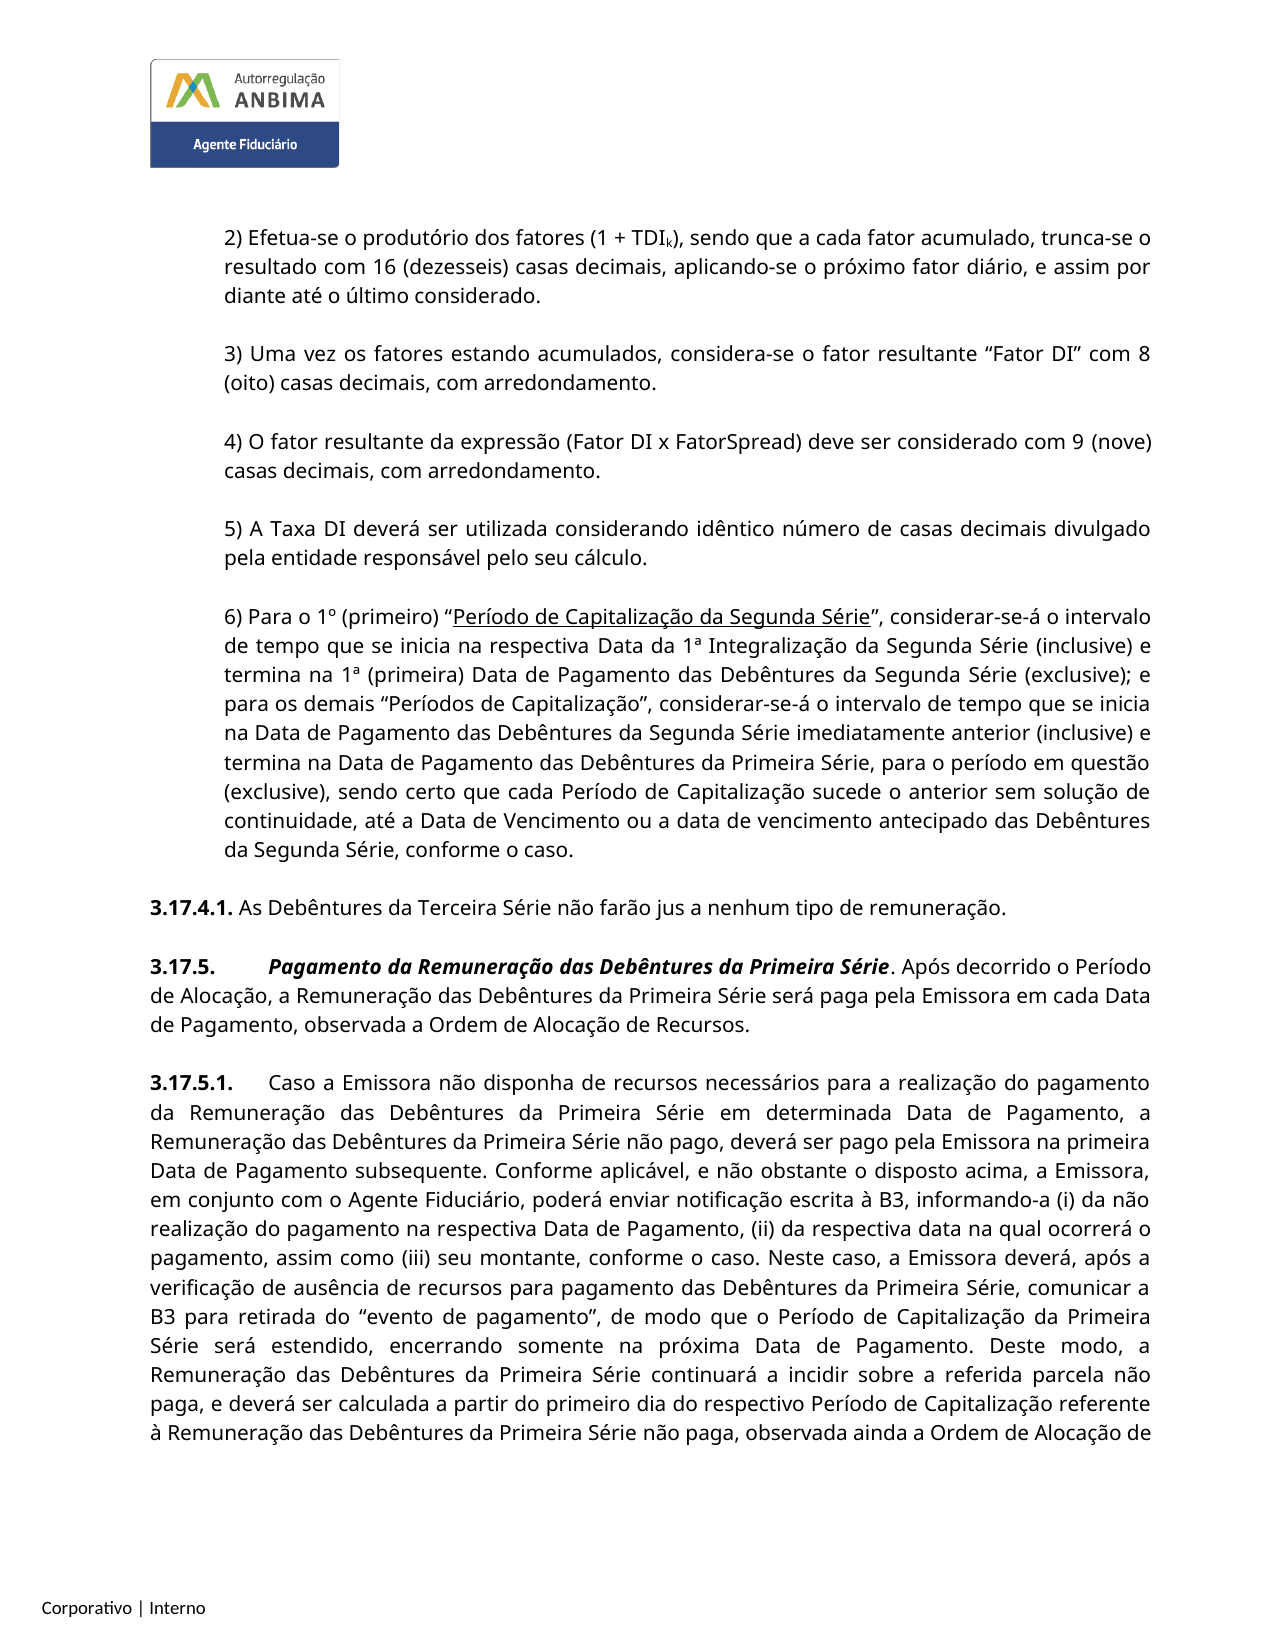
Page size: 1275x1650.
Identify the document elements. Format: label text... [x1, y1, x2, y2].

text 6) Para o 1º (primeiro) “Período de Capitalização da Segunda Série”, considerar-se-á o intervalo de tempo que se inicia na respectiva Data da 1ª Integralização da Segunda Série (inclusive) e termina na 1ª (primeira) Data de Pagamento das Debêntures da Segunda Série (exclusive); e para os demais “Períodos de Capitalização”, considerar-se-á o intervalo de tempo que se inicia na Data de Pagamento das Debêntures da Segunda Série imediatamente anterior (inclusive) e termina na Data de Pagamento das Debêntures da Primeira Série, para o período em questão (exclusive), sendo certo que cada Período de Capitalização sucede o anterior sem solução de continuidade, até a Data de Vencimento ou a data de vencimento antecipado das Debêntures da Segunda Série, conforme o caso. [224, 601, 1152, 863]
text 3.17.4.1. As Debêntures da Terceira Série não farão jus a nenhum tipo de remuneração. [150, 892, 1152, 922]
text 2) Efetua-se o produtório dos fatores (1 + TDIk), sendo que a cada fator acumulado, trunca-se o resultado com 16 (dezesseis) casas decimais, aplicando-se o próximo fator diário, e assim por diante até o último considerado. [224, 222, 1152, 309]
text 5) A Taxa DI deverá ser utilizada considerando idêntico número de casas decimais divulgado pela entidade responsável pelo seu cálculo. [224, 513, 1152, 572]
text 4) O fator resultante da expressão (Fator DI x FatorSpread) deve ser considerado com 9 (nove) casas decimais, com arredondamento. [224, 426, 1152, 484]
picture [150, 59, 340, 168]
text 3) Uma vez os fatores estando acumulados, considera-se o fator resultante “Fator DI” com 8 (oito) casas decimais, com arredondamento. [224, 338, 1152, 397]
list Pagamento da Remuneração das Debêntures da Primeira Série. Após decorrido o Período de Alocação, a Remuneração das Debêntures da Primeira Série será paga pela Emissora em cada Data de Pagamento, observada a Ordem de Alocação de Recursos. [150, 951, 1152, 1038]
